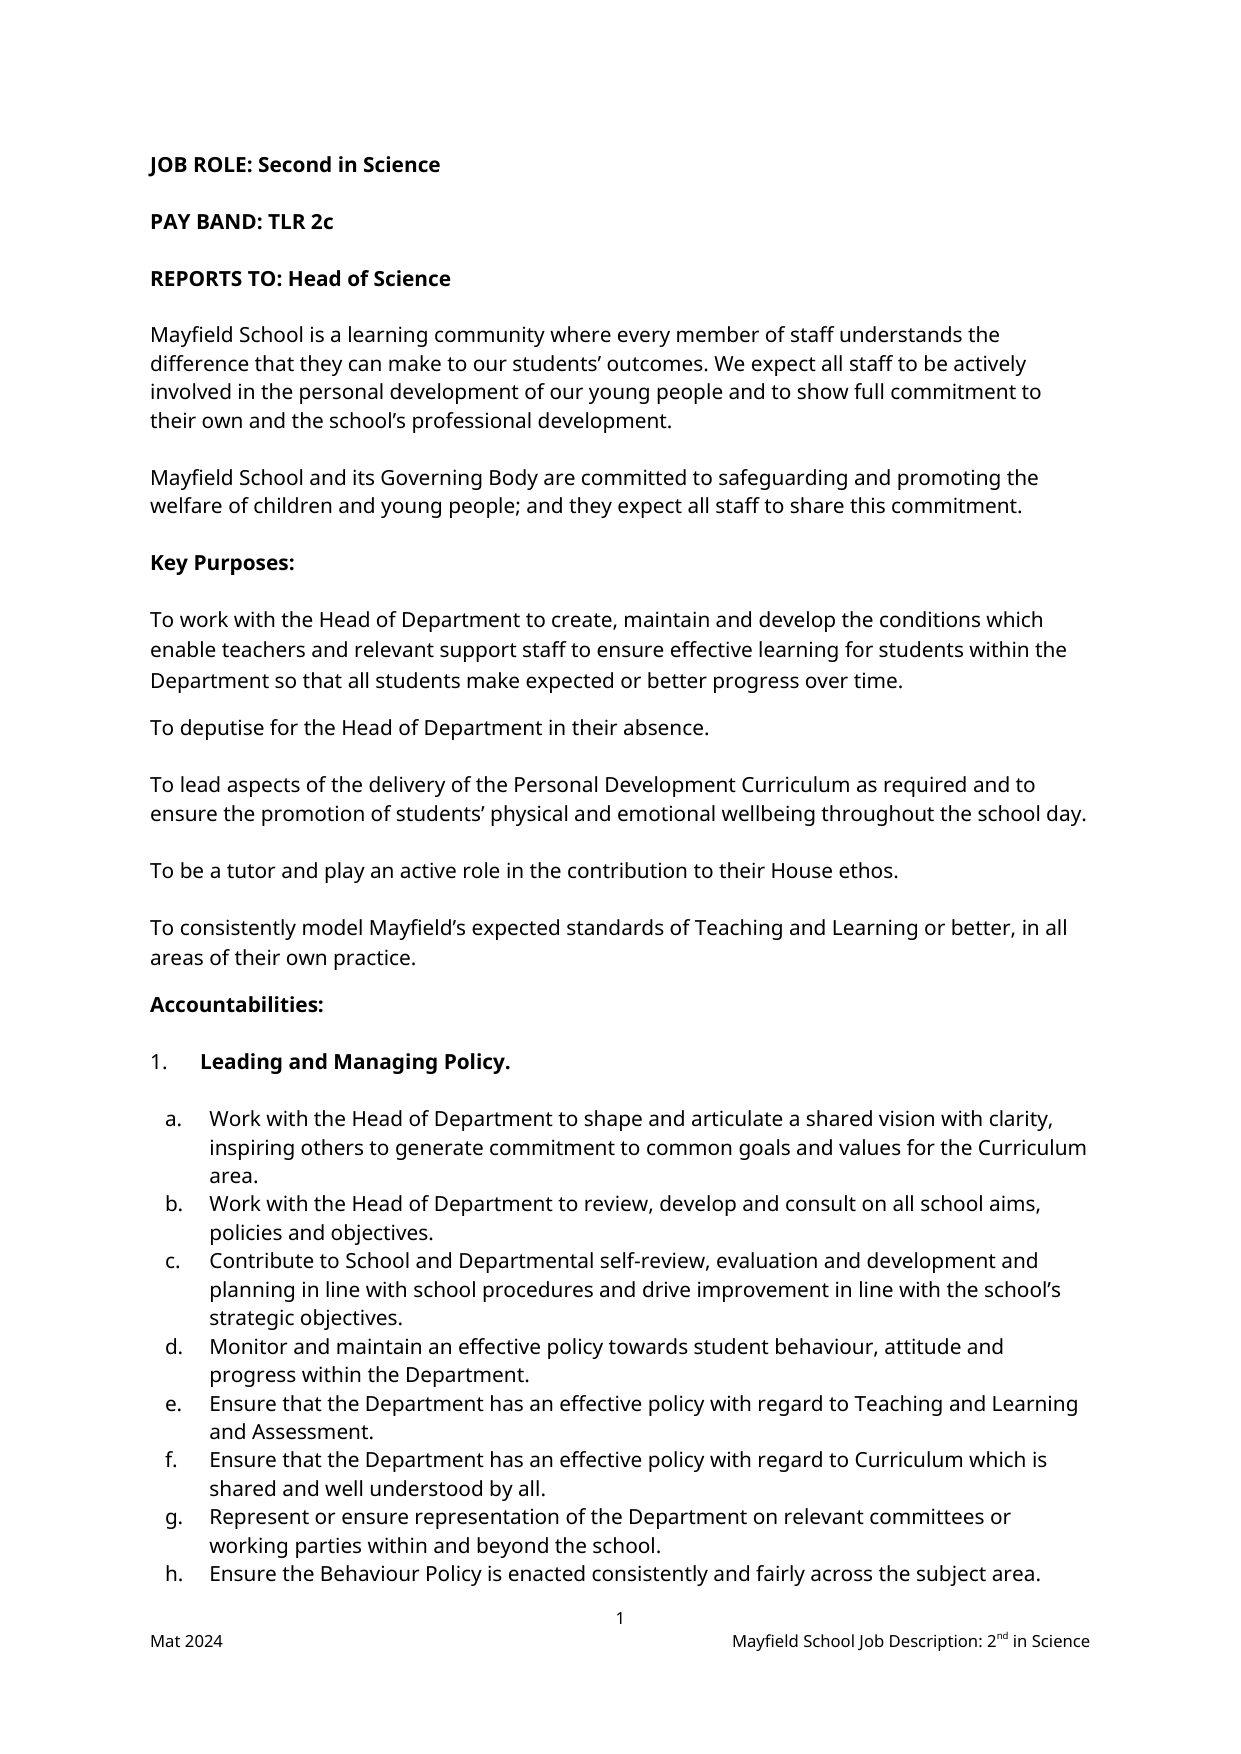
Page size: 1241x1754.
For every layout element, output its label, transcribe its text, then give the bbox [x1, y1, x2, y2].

text Key Purposes: [150, 548, 1090, 577]
text To be a tutor and play an active role in the contribution to their House ethos. [150, 856, 1090, 884]
text REPORTS TO: Head of Science [150, 264, 1090, 292]
list Monitor and maintain an effective policy towards student behaviour, attitude and progress within the Department. [165, 1332, 1090, 1389]
text JOB ROLE: Second in Science [150, 150, 1090, 178]
text To work with the Head of Department to create, maintain and develop the conditions which enable teachers and relevant support staff to ensure effective learning for students within the Department so that all students make expected or better progress over time. [150, 605, 1090, 695]
text To lead aspects of the delivery of the Personal Development Curriculum as required and to ensure the promotion of students’ physical and emotional wellbeing throughout the school day. [150, 770, 1090, 827]
list Contribute to School and Departmental self-review, evaluation and development and planning in line with school procedures and drive improvement in line with the school’s strategic objectives. [165, 1246, 1090, 1332]
text To deputise for the Head of Department in their absence. [150, 713, 1090, 742]
text PAY BAND: TLR 2c [150, 207, 1090, 235]
list Ensure that the Department has an effective policy with regard to Teaching and Learning and Assessment. [165, 1389, 1090, 1446]
list Ensure the Behaviour Policy is enacted consistently and fairly across the subject area. [165, 1559, 1090, 1588]
text Mayfield School is a learning community where every member of staff understands the difference that they can make to our students’ outcomes. We expect all staff to be actively involved in the personal development of our young people and to show full commitment to their own and the school’s professional development. [150, 321, 1090, 434]
list Work with the Head of Department to shape and articulate a shared vision with clarity, inspiring others to generate commitment to common goals and values for the Curriculum area. [165, 1104, 1090, 1189]
text Mayfield School and its Governing Body are committed to safeguarding and promoting the welfare of children and young people; and they expect all staff to share this commitment. [150, 463, 1090, 520]
list Represent or ensure representation of the Department on relevant committees or working parties within and beyond the school. [165, 1502, 1090, 1559]
list Work with the Head of Department to review, develop and consult on all school aims, policies and objectives. [165, 1189, 1090, 1246]
list Ensure that the Department has an effective policy with regard to Curriculum which is shared and well understood by all. [165, 1446, 1090, 1502]
text Accountabilities: [150, 991, 1090, 1019]
text 1. Leading and Managing Policy. [150, 1047, 1090, 1076]
text To consistently model Mayfield’s expected standards of Teaching and Learning or better, in all areas of their own practice. [150, 913, 1090, 972]
